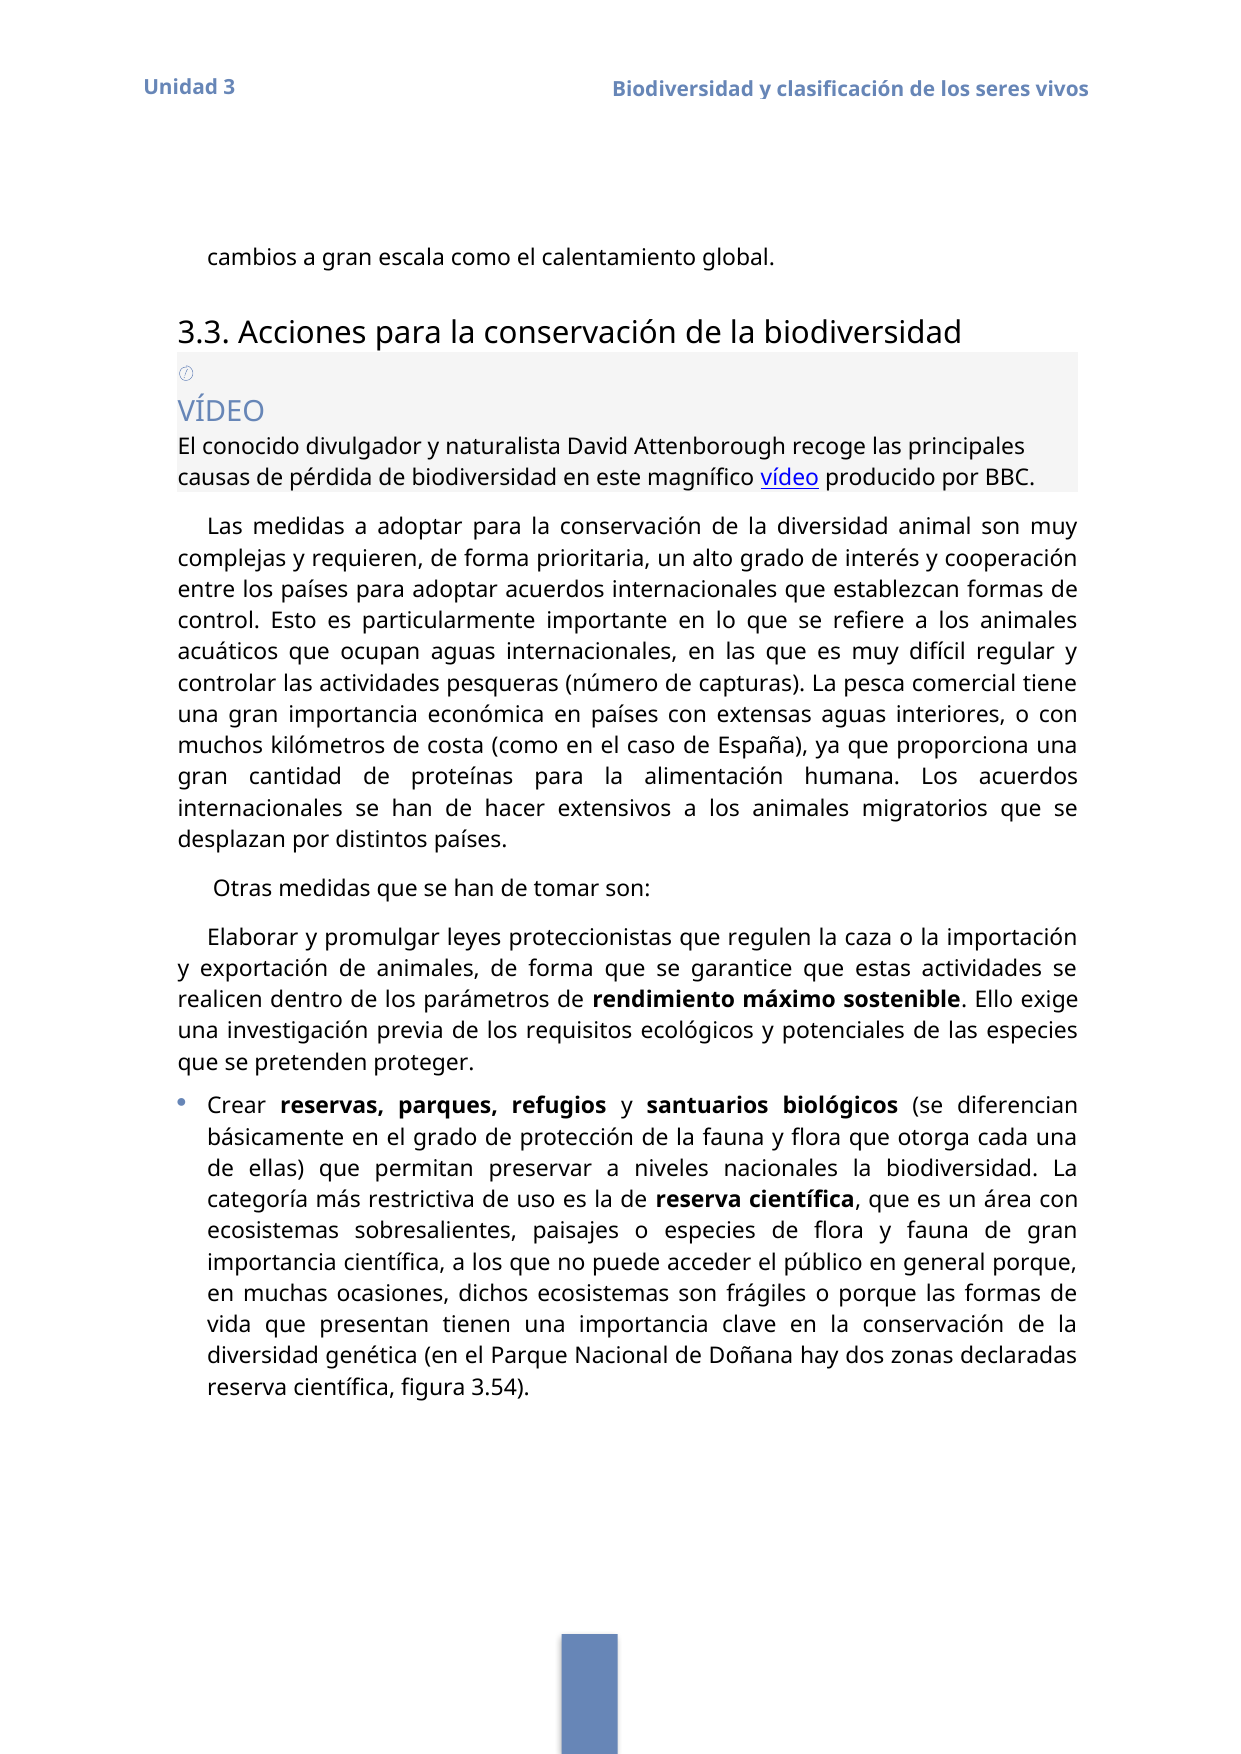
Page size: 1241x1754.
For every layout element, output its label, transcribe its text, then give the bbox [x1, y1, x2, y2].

picture [178, 364, 194, 382]
text 3.3. Acciones para la conservación de la biodiversidad [177, 310, 1078, 352]
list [177, 241, 1078, 272]
text vídeo [177, 390, 1078, 430]
text Otras medidas que se han de tomar son: [177, 872, 1078, 903]
text Crear reservas, parques, refugios y santuarios biológicos (se diferencian básicamente en el grado de protección de la fauna y flora que otorga cada una de ellas) que permitan preservar a niveles nacionales la biodiversidad. La categoría más restrictiva de uso es la de reserva científica, que es un área con ecosistemas sobresalientes, paisajes o especies de flora y fauna de gran importancia científica, a los que no puede acceder el público en general porque, en muchas ocasiones, dichos ecosistemas son frágiles o porque las formas de vida que presentan tienen una importancia clave en la conservación de la diversidad genética (en el Parque Nacional de Doñana hay dos zonas declaradas reserva científica, figura 3.54). [177, 1089, 1078, 1402]
text Las medidas a adoptar para la conservación de la diversidad animal son muy complejas y requieren, de forma prioritaria, un alto grado de interés y cooperación entre los países para adoptar acuerdos internacionales que establezcan formas de control. Esto es particularmente importante en lo que se refiere a los animales acuáticos que ocupan aguas internacionales, en las que es muy difícil regular y controlar las actividades pesqueras (número de capturas). La pesca comercial tiene una gran importancia económica en países con extensas aguas interiores, o con muchos kilómetros de costa (como en el caso de España), ya que proporciona una gran cantidad de proteínas para la alimentación humana. Los acuerdos internacionales se han de hacer extensivos a los animales migratorios que se desplazan por distintos países. [177, 510, 1078, 854]
text El conocido divulgador y naturalista David Attenborough recoge las principales causas de pérdida de biodiversidad en este magnífico vídeo producido por BBC. [177, 430, 1078, 492]
text Elaborar y promulgar leyes proteccionistas que regulen la caza o la importación y exportación de animales, de forma que se garantice que estas actividades se realicen dentro de los parámetros de rendimiento máximo sostenible. Ello exige una investigación previa de los requisitos ecológicos y potenciales de las especies que se pretenden proteger. [177, 921, 1078, 1077]
